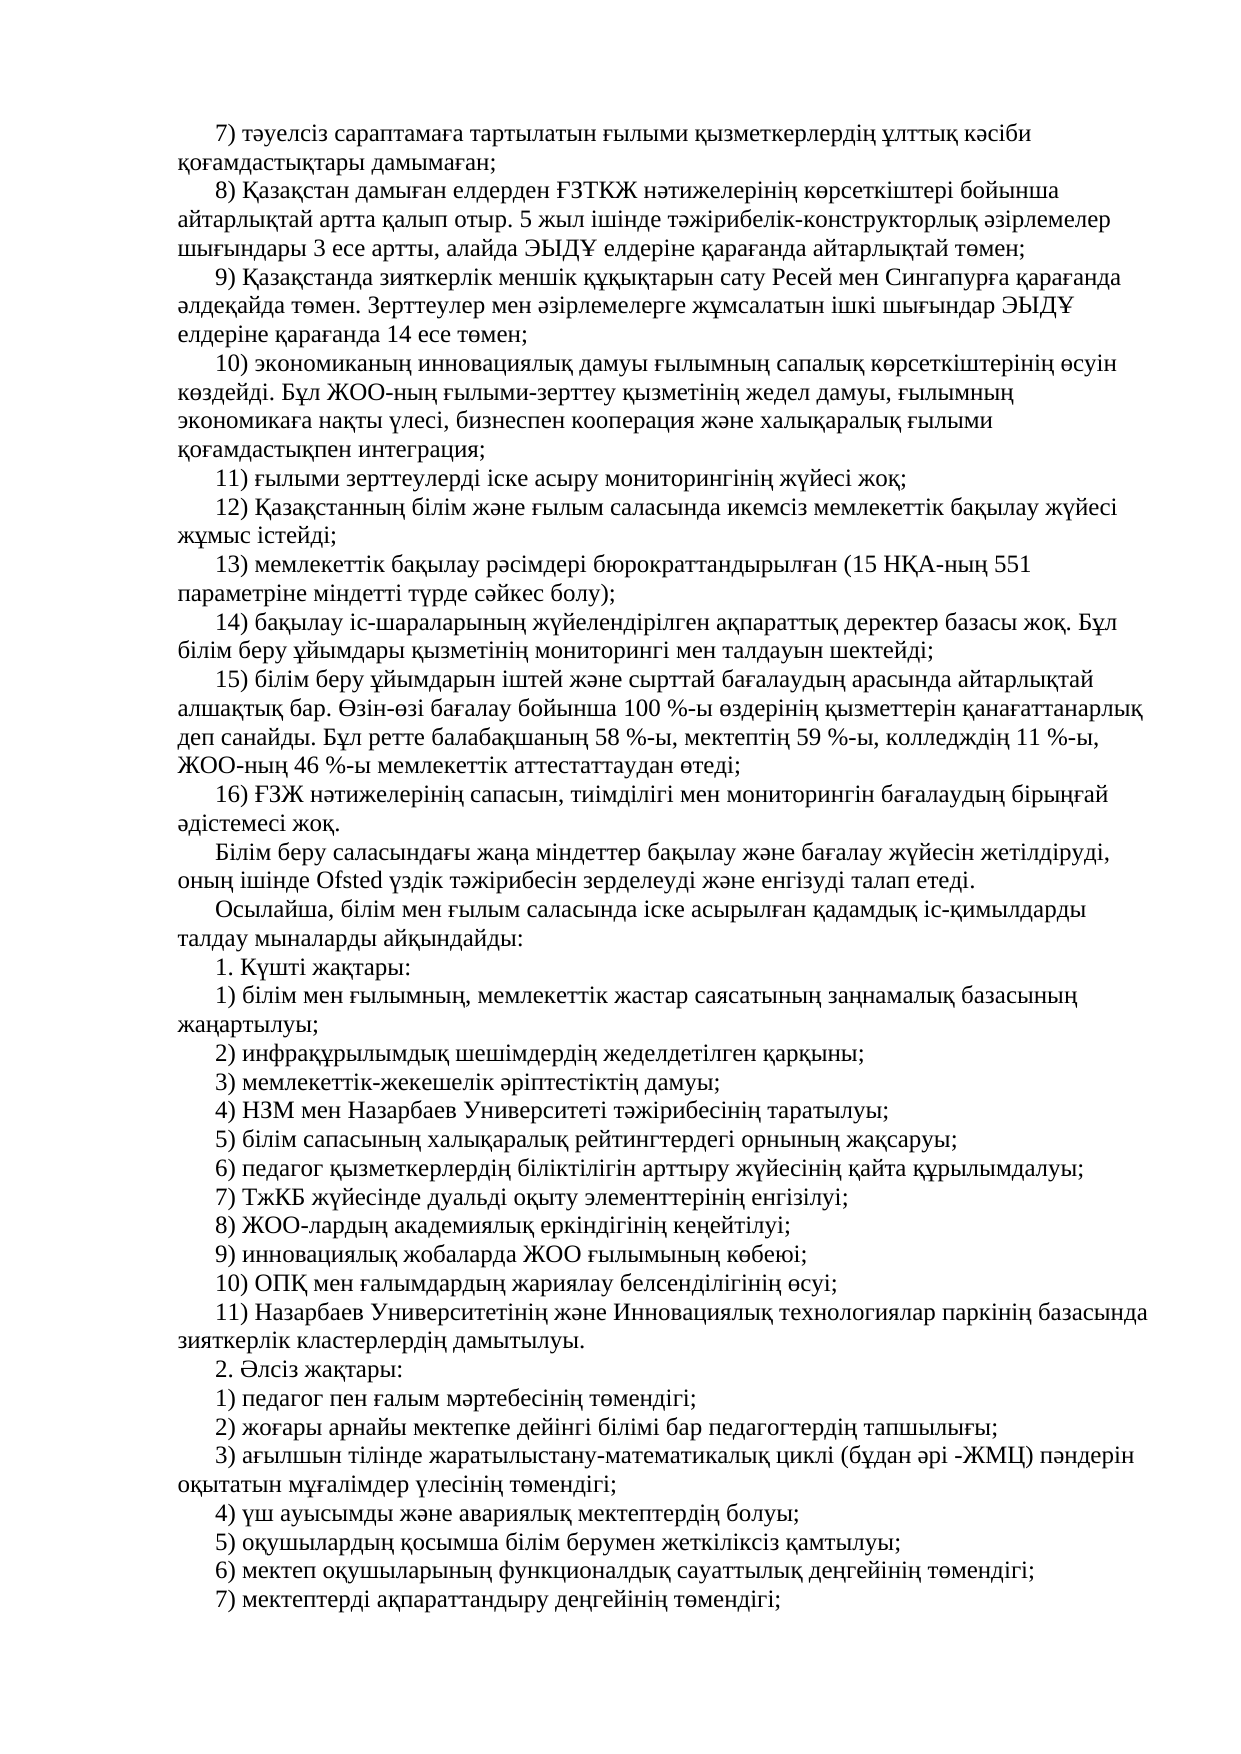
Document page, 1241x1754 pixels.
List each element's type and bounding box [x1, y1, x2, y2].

text [177, 118, 1152, 1613]
